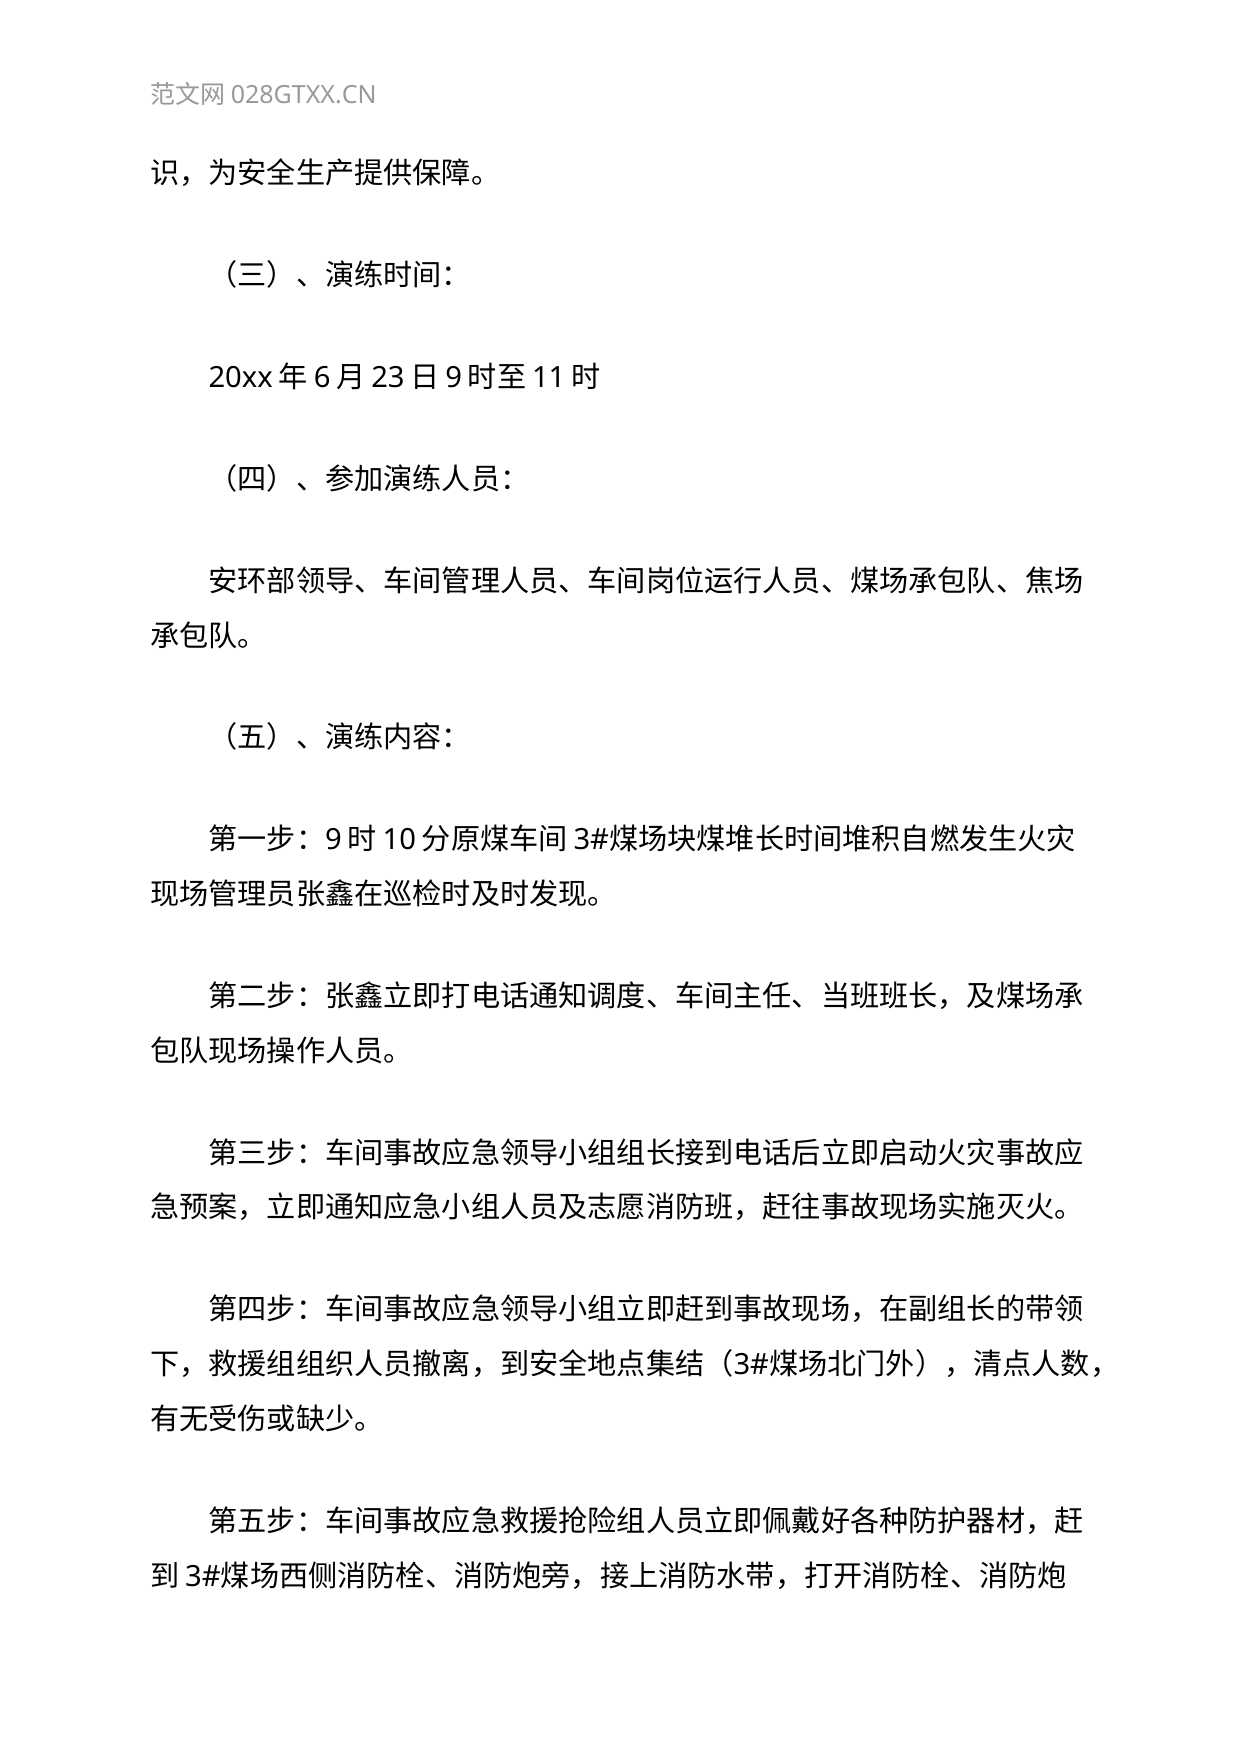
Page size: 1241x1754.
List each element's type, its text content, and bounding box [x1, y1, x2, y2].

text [150, 150, 1090, 192]
text （四）、参加演练人员： [150, 456, 1090, 498]
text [150, 1497, 1090, 1595]
text 20xx年6月23日9时至11时 [150, 353, 1090, 396]
text （三）、演练时间： [150, 252, 1090, 294]
text （五）、演练内容： [150, 714, 1090, 756]
text 第四步：车间事故应急领导小组立即赶到事故现场，在副组长的带领下，救援组组织人员撤离，到安全地点集结（3#煤场北门外），清点人数，有无受伤或缺少。 [150, 1286, 1090, 1438]
text 第三步：车间事故应急领导小组组长接到电话后立即启动火灾事故应急预案，立即通知应急小组人员及志愿消防班，赶往事故现场实施灭火。 [150, 1129, 1090, 1226]
text 安环部领导、车间管理人员、车间岗位运行人员、煤场承包队、焦场承包队。 [150, 557, 1090, 654]
text 第一步：9时10分原煤车间3#煤场块煤堆长时间堆积自燃发生火灾现场管理员张鑫在巡检时及时发现。 [150, 816, 1090, 913]
text 第二步：张鑫立即打电话通知调度、车间主任、当班班长，及煤场承包队现场操作人员。 [150, 972, 1090, 1070]
